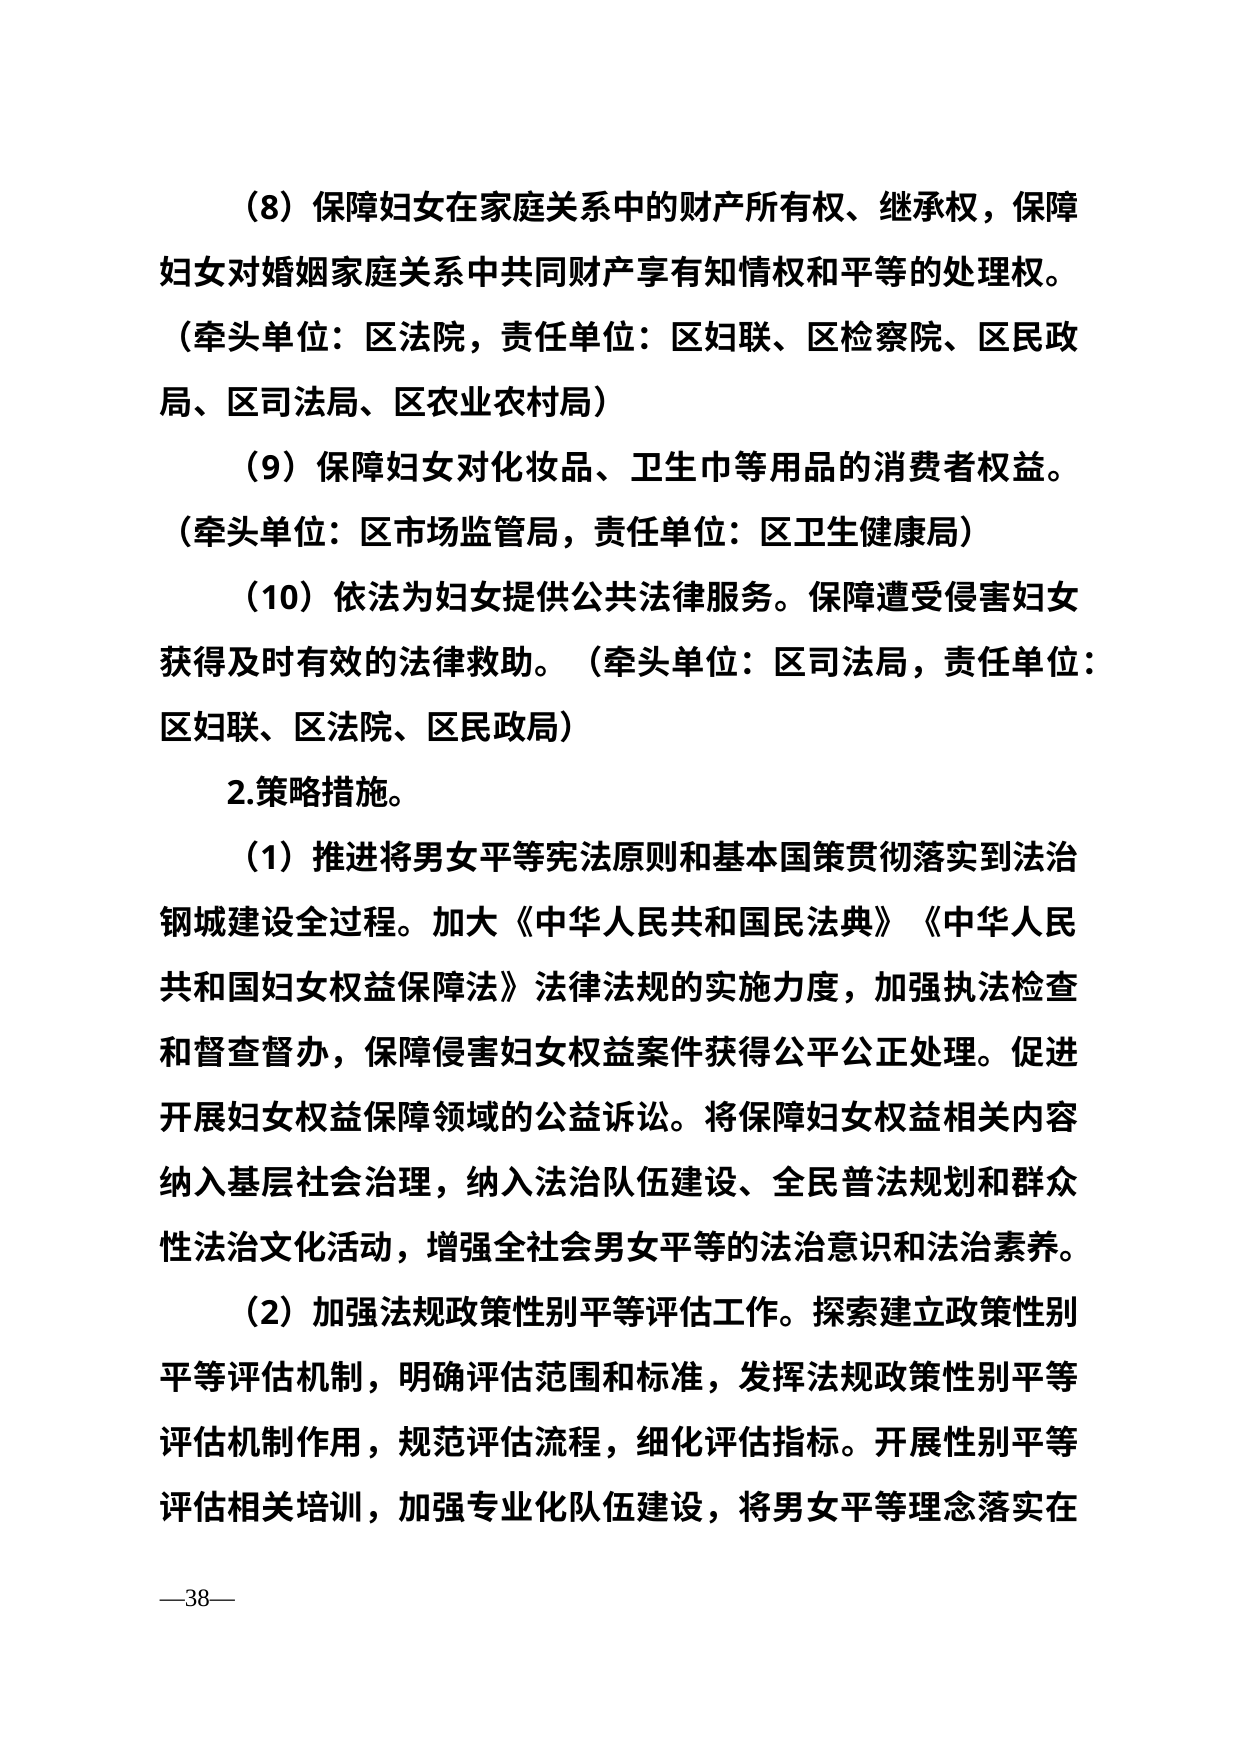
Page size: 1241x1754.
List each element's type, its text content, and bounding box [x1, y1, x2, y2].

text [159, 1278, 1081, 1538]
text （1）推进将男女平等宪法原则和基本国策贯彻落实到法治钢城建设全过程。加大《中华人民共和国民法典》《中华人民共和国妇女权益保障法》法律法规的实施力度，加强执法检查和督查督办，保障侵害妇女权益案件获得公平公正处理。促进开展妇女权益保障领域的公益诉讼。将保障妇女权益相关内容纳入基层社会治理，纳入法治队伍建设、全民普法规划和群众性法治文化活动，增强全社会男女平等的法治意识和法治素养。 [159, 823, 1081, 1278]
text （9）保障妇女对化妆品、卫生巾等用品的消费者权益。（牵头单位：区市场监管局，责任单位：区卫生健康局） [159, 433, 1081, 563]
text （8）保障妇女在家庭关系中的财产所有权、继承权，保障妇女对婚姻家庭关系中共同财产享有知情权和平等的处理权。（牵头单位：区法院，责任单位：区妇联、区检察院、区民政局、区司法局、区农业农村局） [159, 173, 1081, 433]
text 2.策略措施。 [159, 758, 1081, 823]
text （10）依法为妇女提供公共法律服务。保障遭受侵害妇女获得及时有效的法律救助。（牵头单位：区司法局，责任单位：区妇联、区法院、区民政局） [159, 563, 1081, 758]
